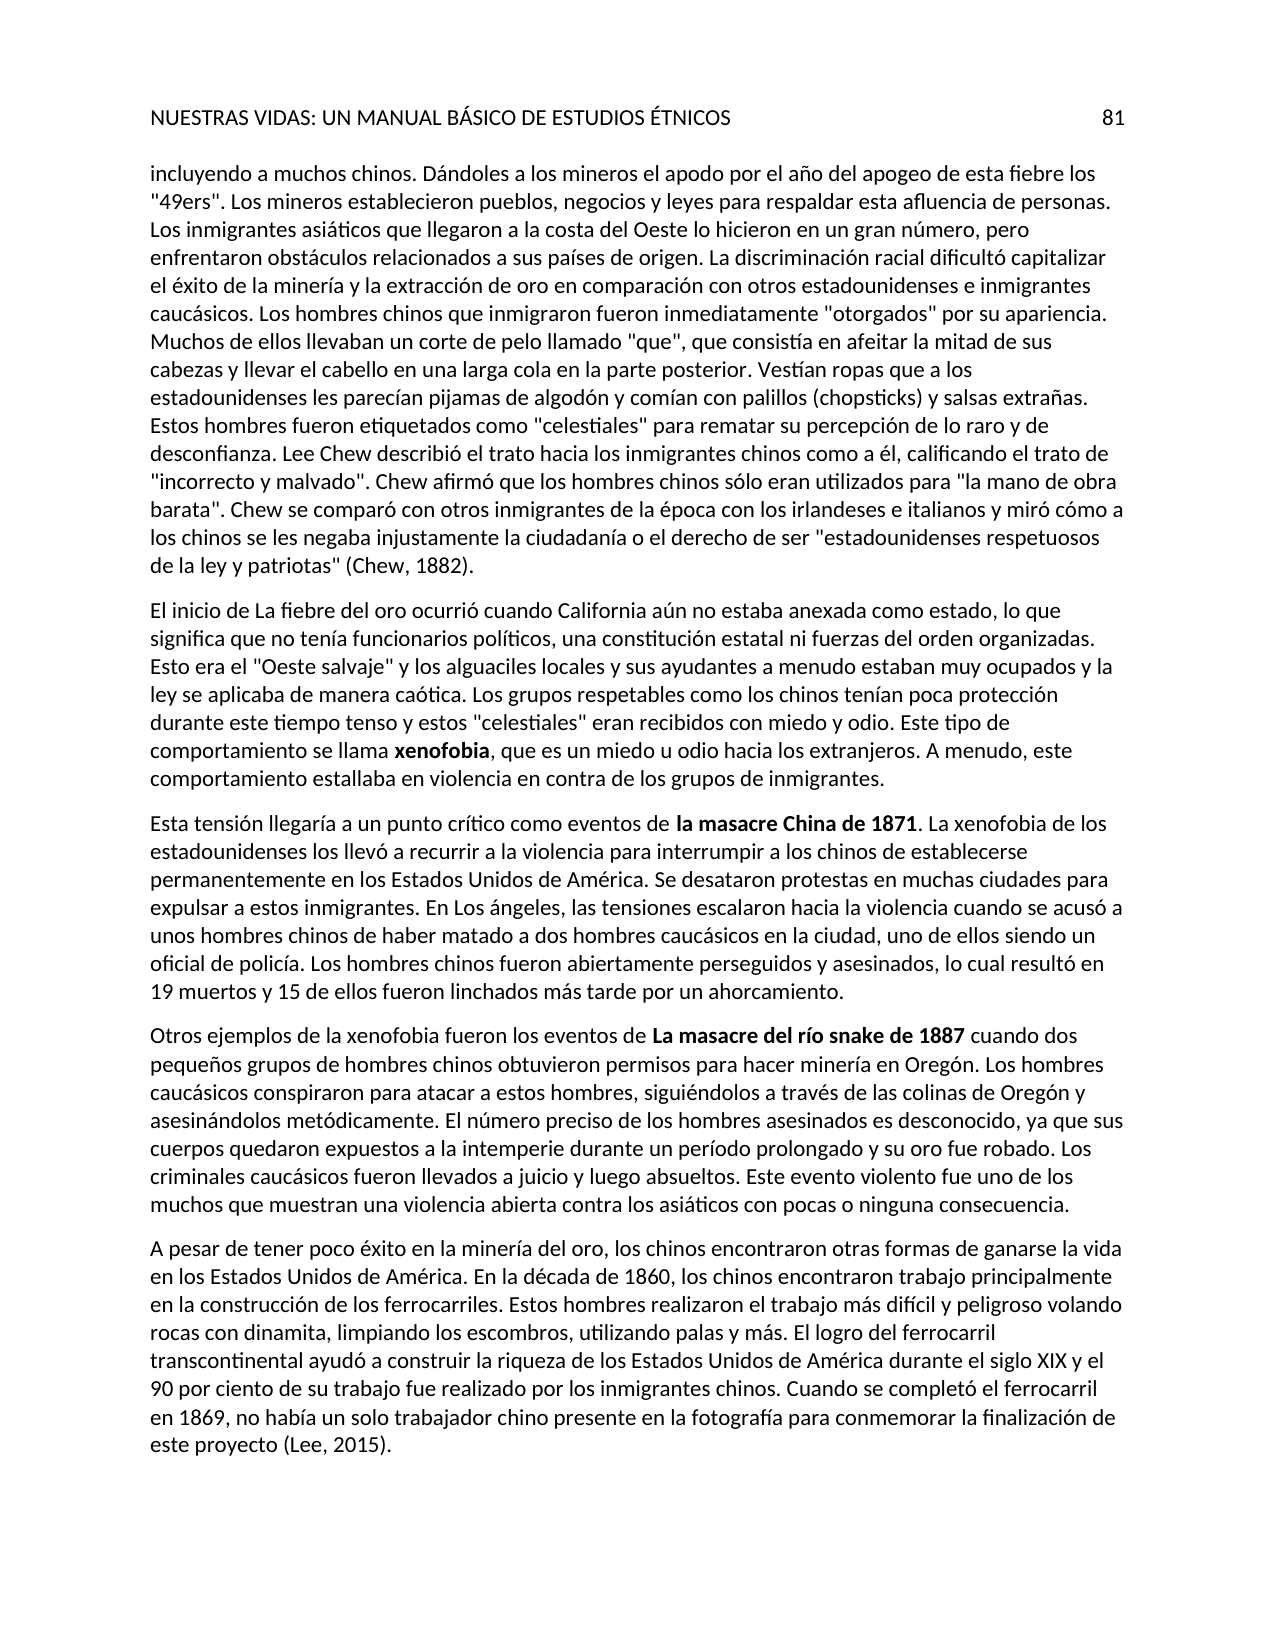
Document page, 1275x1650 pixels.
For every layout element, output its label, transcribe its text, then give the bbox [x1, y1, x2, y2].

text A pesar de tener poco éxito en la minería del oro, los chinos encontraron otras formas de ganarse la vida en los Estados Unidos de América. En la década de 1860, los chinos encontraron trabajo principalmente en la construcción de los ferrocarriles. Estos hombres realizaron el trabajo más difícil y peligroso volando rocas con dinamita, limpiando los escombros, utilizando palas y más. El logro del ferrocarril transcontinental ayudó a construir la riqueza de los Estados Unidos de América durante el siglo XIX y el 90 por ciento de su trabajo fue realizado por los inmigrantes chinos. Cuando se completó el ferrocarril en 1869, no había un solo trabajador chino presente en la fotografía para conmemorar la finalización de este proyecto (Lee, 2015). [150, 1234, 1125, 1459]
text Esta tensión llegaría a un punto crítico como eventos de la masacre China de 1871. La xenofobia de los estadounidenses los llevó a recurrir a la violencia para interrumpir a los chinos de establecerse permanentemente en los Estados Unidos de América. Se desataron protestas en muchas ciudades para expulsar a estos inmigrantes. En Los ángeles, las tensiones escalaron hacia la violencia cuando se acusó a unos hombres chinos de haber matado a dos hombres caucásicos en la ciudad, uno de ellos siendo un oficial de policía. Los hombres chinos fueron abiertamente perseguidos y asesinados, lo cual resultó en 19 muertos y 15 de ellos fueron linchados más tarde por un ahorcamiento. [150, 809, 1125, 1005]
text Otros ejemplos de la xenofobia fueron los eventos de La masacre del río snake de 1887 cuando dos pequeños grupos de hombres chinos obtuvieron permisos para hacer minería en Oregón. Los hombres caucásicos conspiraron para atacar a estos hombres, siguiéndolos a través de las colinas de Oregón y asesinándolos metódicamente. El número preciso de los hombres asesinados es desconocido, ya que sus cuerpos quedaron expuestos a la intemperie durante un período prolongado y su oro fue robado. Los criminales caucásicos fueron llevados a juicio y luego absueltos. Este evento violento fue uno de los muchos que muestran una violencia abierta contra los asiáticos con pocas o ninguna consecuencia. [150, 1022, 1125, 1218]
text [150, 159, 1125, 579]
text El inicio de La fiebre del oro ocurrió cuando California aún no estaba anexada como estado, lo que significa que no tenía funcionarios políticos, una constitución estatal ni fuerzas del orden organizadas. Esto era el "Oeste salvaje" y los alguaciles locales y sus ayudantes a menudo estaban muy ocupados y la ley se aplicaba de manera caótica. Los grupos respetables como los chinos tenían poca protección durante este tiempo tenso y estos "celestiales" eran recibidos con miedo y odio. Este tipo de comportamiento se llama xenofobia, que es un miedo u odio hacia los extranjeros. A menudo, este comportamiento estallaba en violencia en contra de los grupos de inmigrantes. [150, 596, 1125, 792]
